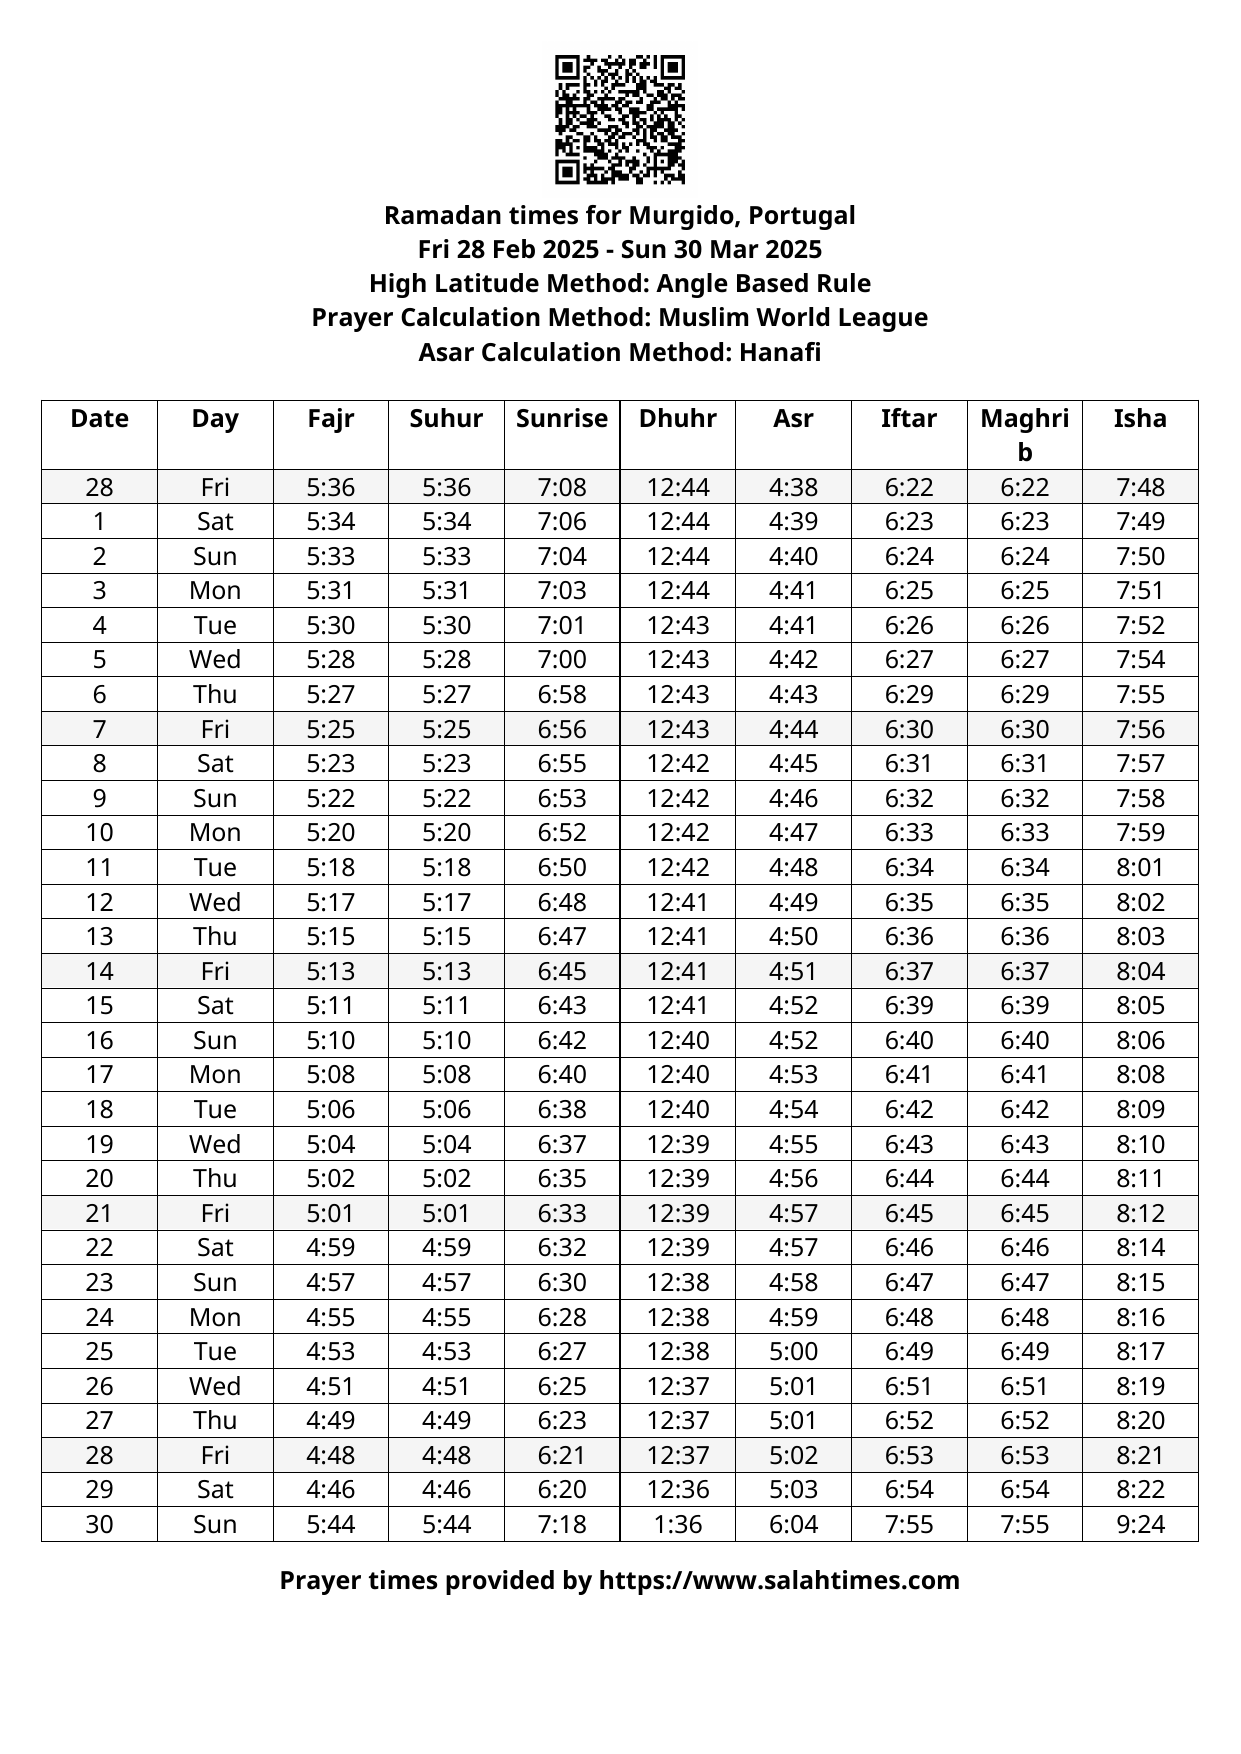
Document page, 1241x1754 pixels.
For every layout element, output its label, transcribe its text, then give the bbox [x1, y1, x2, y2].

text Ramadan times for Murgido, Portugal [42, 198, 1198, 232]
table_cell 8:10 [1083, 1127, 1198, 1160]
table_cell 5:04 [274, 1127, 388, 1160]
table_cell 5:18 [389, 850, 504, 884]
table_cell Fri [158, 1438, 273, 1472]
table_cell 5:20 [389, 816, 504, 849]
picture [542, 41, 699, 198]
table_cell 4:57 [274, 1265, 388, 1299]
table_cell Mon [158, 816, 273, 849]
table_cell 6:22 [852, 470, 967, 503]
table_cell Thu [158, 677, 273, 711]
table_cell Mon [158, 574, 273, 607]
table_cell Fri [158, 712, 273, 745]
table_cell 25 [42, 1334, 157, 1368]
table_cell 4:59 [389, 1231, 504, 1264]
table_cell 6:43 [852, 1127, 967, 1160]
table_cell 5:02 [274, 1161, 388, 1195]
table_cell 7:03 [505, 574, 619, 607]
table_cell 12:44 [621, 504, 735, 538]
table_cell 7:55 [852, 1507, 967, 1541]
table_cell 6:25 [968, 574, 1082, 607]
table_cell 6:31 [968, 746, 1082, 780]
table_cell Sun [158, 1507, 273, 1541]
table_cell 6:22 [968, 470, 1082, 503]
table_cell 4:53 [736, 1058, 851, 1091]
table_cell 5:34 [389, 504, 504, 538]
table_cell 5:11 [274, 989, 388, 1022]
table_cell Fri [158, 470, 273, 503]
table_cell 4:55 [389, 1300, 504, 1333]
table_cell 8:05 [1083, 989, 1198, 1022]
table_cell 28 [42, 1438, 157, 1472]
table_cell 4 [42, 608, 157, 642]
table_cell Sat [158, 989, 273, 1022]
table_cell 6 [42, 677, 157, 711]
table_cell 6:49 [852, 1334, 967, 1368]
table_cell Wed [158, 643, 273, 676]
table_cell 7:48 [1083, 470, 1198, 503]
table_cell 5:11 [389, 989, 504, 1022]
table_cell 6:52 [852, 1404, 967, 1437]
table_cell 6:31 [852, 746, 967, 780]
table_cell 5:33 [274, 539, 388, 572]
table_cell 22 [42, 1231, 157, 1264]
table_cell 4:55 [274, 1300, 388, 1333]
table_cell 6:47 [505, 919, 619, 953]
table_cell 6:39 [968, 989, 1082, 1022]
table_cell 23 [42, 1265, 157, 1299]
table_cell 12:43 [621, 608, 735, 642]
table_cell 7:59 [1083, 816, 1198, 849]
table_cell 6:35 [968, 885, 1082, 918]
table_cell 6:32 [505, 1231, 619, 1264]
table_cell 12:40 [621, 1058, 735, 1091]
table_header Sunrise [505, 401, 619, 469]
table_cell 12:41 [621, 954, 735, 987]
text Fri 28 Feb 2025 - Sun 30 Mar 2025 [42, 232, 1198, 266]
table_cell 6:30 [505, 1265, 619, 1299]
table_cell 8:22 [1083, 1473, 1198, 1506]
table_cell 6:23 [968, 504, 1082, 538]
table_cell 7:08 [505, 470, 619, 503]
table_cell 6:44 [968, 1161, 1082, 1195]
table_cell 5:13 [274, 954, 388, 987]
table_cell 12:36 [621, 1473, 735, 1506]
table_cell 6:45 [505, 954, 619, 987]
table_cell 6:42 [852, 1092, 967, 1126]
table_cell 6:25 [852, 574, 967, 607]
table_cell 6:39 [852, 989, 967, 1022]
table_cell 6:34 [852, 850, 967, 884]
table_cell 6:54 [968, 1473, 1082, 1506]
table_cell 8:02 [1083, 885, 1198, 918]
table_cell 7:01 [505, 608, 619, 642]
table_cell 6:27 [505, 1334, 619, 1368]
table_cell 4:53 [389, 1334, 504, 1368]
table_cell 6:42 [505, 1023, 619, 1057]
table_cell 5:03 [736, 1473, 851, 1506]
table_cell 12:39 [621, 1127, 735, 1160]
table_cell 7:49 [1083, 504, 1198, 538]
table_cell 12:39 [621, 1231, 735, 1264]
table_header Day [158, 401, 273, 469]
table_cell 6:51 [968, 1369, 1082, 1402]
table_cell Sun [158, 1023, 273, 1057]
table_cell 7:58 [1083, 781, 1198, 814]
table_cell 7:55 [1083, 677, 1198, 711]
table_cell Wed [158, 885, 273, 918]
table_cell 10 [42, 816, 157, 849]
table_cell 6:38 [505, 1092, 619, 1126]
table_cell 12:39 [621, 1161, 735, 1195]
table_cell 6:52 [505, 816, 619, 849]
table_cell 12:42 [621, 850, 735, 884]
table_cell 20 [42, 1161, 157, 1195]
table_cell 6:27 [852, 643, 967, 676]
table_cell 5:08 [389, 1058, 504, 1091]
table_cell 12:43 [621, 677, 735, 711]
table_cell 4:51 [389, 1369, 504, 1402]
table_cell 6:34 [968, 850, 1082, 884]
table_cell Sun [158, 1265, 273, 1299]
table_cell 12:41 [621, 989, 735, 1022]
table_cell 8 [42, 746, 157, 780]
table_cell 5 [42, 643, 157, 676]
table_cell 4:54 [736, 1092, 851, 1126]
table_cell 6:28 [505, 1300, 619, 1333]
table_cell 7 [42, 712, 157, 745]
table_cell 5:23 [274, 746, 388, 780]
table_cell 21 [42, 1196, 157, 1229]
table_cell 6:47 [968, 1265, 1082, 1299]
table_cell 6:40 [505, 1058, 619, 1091]
table_cell 5:22 [274, 781, 388, 814]
table_cell Sat [158, 746, 273, 780]
table_cell 4:38 [736, 470, 851, 503]
table_cell 5:02 [389, 1161, 504, 1195]
table_cell 6:32 [852, 781, 967, 814]
table_cell 8:19 [1083, 1369, 1198, 1402]
table_cell 7:54 [1083, 643, 1198, 676]
table_cell 6:23 [505, 1404, 619, 1437]
table_header Dhuhr [621, 401, 735, 469]
table_cell 5:27 [274, 677, 388, 711]
table_cell 5:06 [389, 1092, 504, 1126]
table_cell 5:44 [389, 1507, 504, 1541]
table_cell 29 [42, 1473, 157, 1506]
table_cell 19 [42, 1127, 157, 1160]
table_cell 12:38 [621, 1334, 735, 1368]
table_cell 6:56 [505, 712, 619, 745]
table_cell 6:48 [505, 885, 619, 918]
table_cell 4:41 [736, 574, 851, 607]
table_cell 4:45 [736, 746, 851, 780]
table_cell 5:33 [389, 539, 504, 572]
table_cell 3 [42, 574, 157, 607]
table_cell 4:57 [736, 1196, 851, 1229]
table_cell 4:51 [274, 1369, 388, 1402]
table_cell 30 [42, 1507, 157, 1541]
table_cell 5:34 [274, 504, 388, 538]
table_cell 5:44 [274, 1507, 388, 1541]
table_cell 5:00 [736, 1334, 851, 1368]
table_cell 4:47 [736, 816, 851, 849]
table_cell 5:06 [274, 1092, 388, 1126]
table_cell 6:40 [852, 1023, 967, 1057]
table_cell 8:03 [1083, 919, 1198, 953]
table_cell 6:53 [505, 781, 619, 814]
table_cell 5:02 [736, 1438, 851, 1472]
table_cell 6:23 [852, 504, 967, 538]
table_cell 6:26 [852, 608, 967, 642]
table_cell 6:54 [852, 1473, 967, 1506]
table_cell 5:31 [389, 574, 504, 607]
table_cell 4:58 [736, 1265, 851, 1299]
table_cell 6:44 [852, 1161, 967, 1195]
table_cell 6:41 [852, 1058, 967, 1091]
table_cell 5:23 [389, 746, 504, 780]
table_cell 18 [42, 1092, 157, 1126]
table_cell Tue [158, 1092, 273, 1126]
table_cell 12:44 [621, 539, 735, 572]
table_cell Thu [158, 1161, 273, 1195]
table_cell 12:44 [621, 470, 735, 503]
table_cell 5:04 [389, 1127, 504, 1160]
table_cell Tue [158, 1334, 273, 1368]
table_cell Tue [158, 850, 273, 884]
table_cell 6:37 [968, 954, 1082, 987]
table_cell 6:46 [852, 1231, 967, 1264]
table_header Isha [1083, 401, 1198, 469]
table_header Date [42, 401, 157, 469]
table_header Fajr [274, 401, 388, 469]
table_cell Fri [158, 1196, 273, 1229]
table_cell Sat [158, 504, 273, 538]
table_cell 6:45 [852, 1196, 967, 1229]
table_cell 2 [42, 539, 157, 572]
table_cell 8:06 [1083, 1023, 1198, 1057]
table_cell 4:48 [274, 1438, 388, 1472]
table_cell Sun [158, 781, 273, 814]
table_cell 8:17 [1083, 1334, 1198, 1368]
table_cell 4:53 [274, 1334, 388, 1368]
table_cell 6:33 [505, 1196, 619, 1229]
table_cell Sun [158, 539, 273, 572]
table_cell 17 [42, 1058, 157, 1091]
table_cell 5:15 [389, 919, 504, 953]
table_cell 4:57 [736, 1231, 851, 1264]
table_cell 8:09 [1083, 1092, 1198, 1126]
table_cell 6:43 [968, 1127, 1082, 1160]
table_cell 6:48 [852, 1300, 967, 1333]
table_cell 7:57 [1083, 746, 1198, 780]
table_cell 6:40 [968, 1023, 1082, 1057]
text Asar Calculation Method: Hanafi [42, 334, 1198, 368]
table_cell Tue [158, 608, 273, 642]
table_header Iftar [852, 401, 967, 469]
table_cell 26 [42, 1369, 157, 1402]
table_cell 7:04 [505, 539, 619, 572]
table_cell 15 [42, 989, 157, 1022]
table_cell 5:25 [389, 712, 504, 745]
table_cell 4:43 [736, 677, 851, 711]
table_cell 4:59 [736, 1300, 851, 1333]
table_cell 6:36 [968, 919, 1082, 953]
table_cell 4:55 [736, 1127, 851, 1160]
table_cell 27 [42, 1404, 157, 1437]
table_cell 5:28 [389, 643, 504, 676]
table_cell 4:48 [389, 1438, 504, 1472]
table_cell 5:01 [389, 1196, 504, 1229]
table_cell 6:29 [852, 677, 967, 711]
table_cell Sat [158, 1231, 273, 1264]
table_cell 12:41 [621, 919, 735, 953]
table_cell 6:50 [505, 850, 619, 884]
table_cell 5:13 [389, 954, 504, 987]
table_header Suhur [389, 401, 504, 469]
table_cell 12:41 [621, 885, 735, 918]
table_cell 7:55 [968, 1507, 1082, 1541]
table_cell 28 [42, 470, 157, 503]
table_cell 6:25 [505, 1369, 619, 1402]
table_cell 12:42 [621, 816, 735, 849]
table_cell 5:01 [274, 1196, 388, 1229]
table_cell 5:25 [274, 712, 388, 745]
table_cell 8:08 [1083, 1058, 1198, 1091]
table_cell 5:36 [389, 470, 504, 503]
table_cell 6:52 [968, 1404, 1082, 1437]
table_cell 6:24 [968, 539, 1082, 572]
table_cell 4:50 [736, 919, 851, 953]
table_cell 6:29 [968, 677, 1082, 711]
table_cell 7:56 [1083, 712, 1198, 745]
table_cell 7:51 [1083, 574, 1198, 607]
table_cell 6:43 [505, 989, 619, 1022]
table_cell 4:52 [736, 1023, 851, 1057]
table_cell 12:42 [621, 781, 735, 814]
table_cell 5:30 [389, 608, 504, 642]
table_cell Mon [158, 1300, 273, 1333]
table_cell 6:33 [968, 816, 1082, 849]
table_cell 9 [42, 781, 157, 814]
table_cell 12:43 [621, 712, 735, 745]
table_header Asr [736, 401, 851, 469]
table_cell 4:39 [736, 504, 851, 538]
table_cell 12:39 [621, 1196, 735, 1229]
table_cell 6:55 [505, 746, 619, 780]
table_cell 7:00 [505, 643, 619, 676]
table_cell Fri [158, 954, 273, 987]
table_cell Wed [158, 1369, 273, 1402]
table_cell 5:30 [274, 608, 388, 642]
table_cell 6:58 [505, 677, 619, 711]
table_cell 5:17 [274, 885, 388, 918]
table_cell 6:30 [968, 712, 1082, 745]
table_cell 12:43 [621, 643, 735, 676]
text Prayer times provided by https://www.salahtimes.com [42, 1563, 1198, 1597]
table_cell 13 [42, 919, 157, 953]
table_cell 12 [42, 885, 157, 918]
table_cell 6:35 [852, 885, 967, 918]
table_cell 8:15 [1083, 1265, 1198, 1299]
table_cell 1:36 [621, 1507, 735, 1541]
table_cell 12:37 [621, 1438, 735, 1472]
table_cell 6:53 [968, 1438, 1082, 1472]
table_cell 6:45 [968, 1196, 1082, 1229]
table_cell 6:24 [852, 539, 967, 572]
table_cell 5:08 [274, 1058, 388, 1091]
table_cell 5:28 [274, 643, 388, 676]
table_cell 6:46 [968, 1231, 1082, 1264]
table_cell 9:24 [1083, 1507, 1198, 1541]
table_cell 6:42 [968, 1092, 1082, 1126]
table_cell 4:42 [736, 643, 851, 676]
table_cell 5:10 [274, 1023, 388, 1057]
text High Latitude Method: Angle Based Rule [42, 266, 1198, 300]
table_cell Sat [158, 1473, 273, 1506]
table_cell Mon [158, 1058, 273, 1091]
table_cell 5:31 [274, 574, 388, 607]
table_cell 7:06 [505, 504, 619, 538]
table_cell 12:40 [621, 1023, 735, 1057]
table_cell 6:51 [852, 1369, 967, 1402]
table_cell 4:51 [736, 954, 851, 987]
table_cell 12:40 [621, 1092, 735, 1126]
table_cell 5:15 [274, 919, 388, 953]
table_cell 24 [42, 1300, 157, 1333]
table_cell 12:38 [621, 1265, 735, 1299]
table_cell 6:48 [968, 1300, 1082, 1333]
table_cell 4:49 [274, 1404, 388, 1437]
table_cell Thu [158, 1404, 273, 1437]
table_cell 6:37 [505, 1127, 619, 1160]
table_cell 6:37 [852, 954, 967, 987]
table_cell 14 [42, 954, 157, 987]
table_cell 5:18 [274, 850, 388, 884]
table_cell 12:42 [621, 746, 735, 780]
table_cell 6:32 [968, 781, 1082, 814]
table_cell 5:10 [389, 1023, 504, 1057]
table_cell 6:35 [505, 1161, 619, 1195]
table_cell 6:20 [505, 1473, 619, 1506]
table_cell 5:01 [736, 1369, 851, 1402]
table_cell 6:26 [968, 608, 1082, 642]
table_cell 8:20 [1083, 1404, 1198, 1437]
table_cell 12:44 [621, 574, 735, 607]
table_cell 6:53 [852, 1438, 967, 1472]
table_cell 8:01 [1083, 850, 1198, 884]
table_cell Wed [158, 1127, 273, 1160]
table_cell 8:16 [1083, 1300, 1198, 1333]
table_header Maghrib [968, 401, 1082, 469]
table_cell 6:47 [852, 1265, 967, 1299]
table_cell 4:56 [736, 1161, 851, 1195]
table_cell 12:38 [621, 1300, 735, 1333]
table_cell 8:21 [1083, 1438, 1198, 1472]
table_cell 4:46 [736, 781, 851, 814]
table_cell 4:40 [736, 539, 851, 572]
table_cell 7:52 [1083, 608, 1198, 642]
table_cell 8:11 [1083, 1161, 1198, 1195]
table_cell 4:46 [389, 1473, 504, 1506]
table_cell 6:04 [736, 1507, 851, 1541]
table_cell 8:14 [1083, 1231, 1198, 1264]
table_cell 6:36 [852, 919, 967, 953]
table_cell 8:04 [1083, 954, 1198, 987]
table_cell 4:49 [389, 1404, 504, 1437]
table_cell 8:12 [1083, 1196, 1198, 1229]
table_cell 6:21 [505, 1438, 619, 1472]
table_cell 6:27 [968, 643, 1082, 676]
table_cell 5:22 [389, 781, 504, 814]
table_cell 5:36 [274, 470, 388, 503]
table_cell 4:48 [736, 850, 851, 884]
table_cell 4:41 [736, 608, 851, 642]
table_cell 5:01 [736, 1404, 851, 1437]
table_cell 4:44 [736, 712, 851, 745]
table_cell 6:49 [968, 1334, 1082, 1368]
table_cell 12:37 [621, 1404, 735, 1437]
table_cell 4:49 [736, 885, 851, 918]
table_cell 4:57 [389, 1265, 504, 1299]
table_cell 7:50 [1083, 539, 1198, 572]
table_cell 6:41 [968, 1058, 1082, 1091]
table_cell 5:20 [274, 816, 388, 849]
table_cell 1 [42, 504, 157, 538]
table_cell 6:33 [852, 816, 967, 849]
table_cell 16 [42, 1023, 157, 1057]
text Prayer Calculation Method: Muslim World League [42, 300, 1198, 334]
table_cell 6:30 [852, 712, 967, 745]
table_cell 5:17 [389, 885, 504, 918]
table_cell 4:46 [274, 1473, 388, 1506]
table_cell 4:59 [274, 1231, 388, 1264]
table_cell 11 [42, 850, 157, 884]
table_cell 7:18 [505, 1507, 619, 1541]
table_cell 4:52 [736, 989, 851, 1022]
table_cell 12:37 [621, 1369, 735, 1402]
table_cell 5:27 [389, 677, 504, 711]
table_cell Thu [158, 919, 273, 953]
